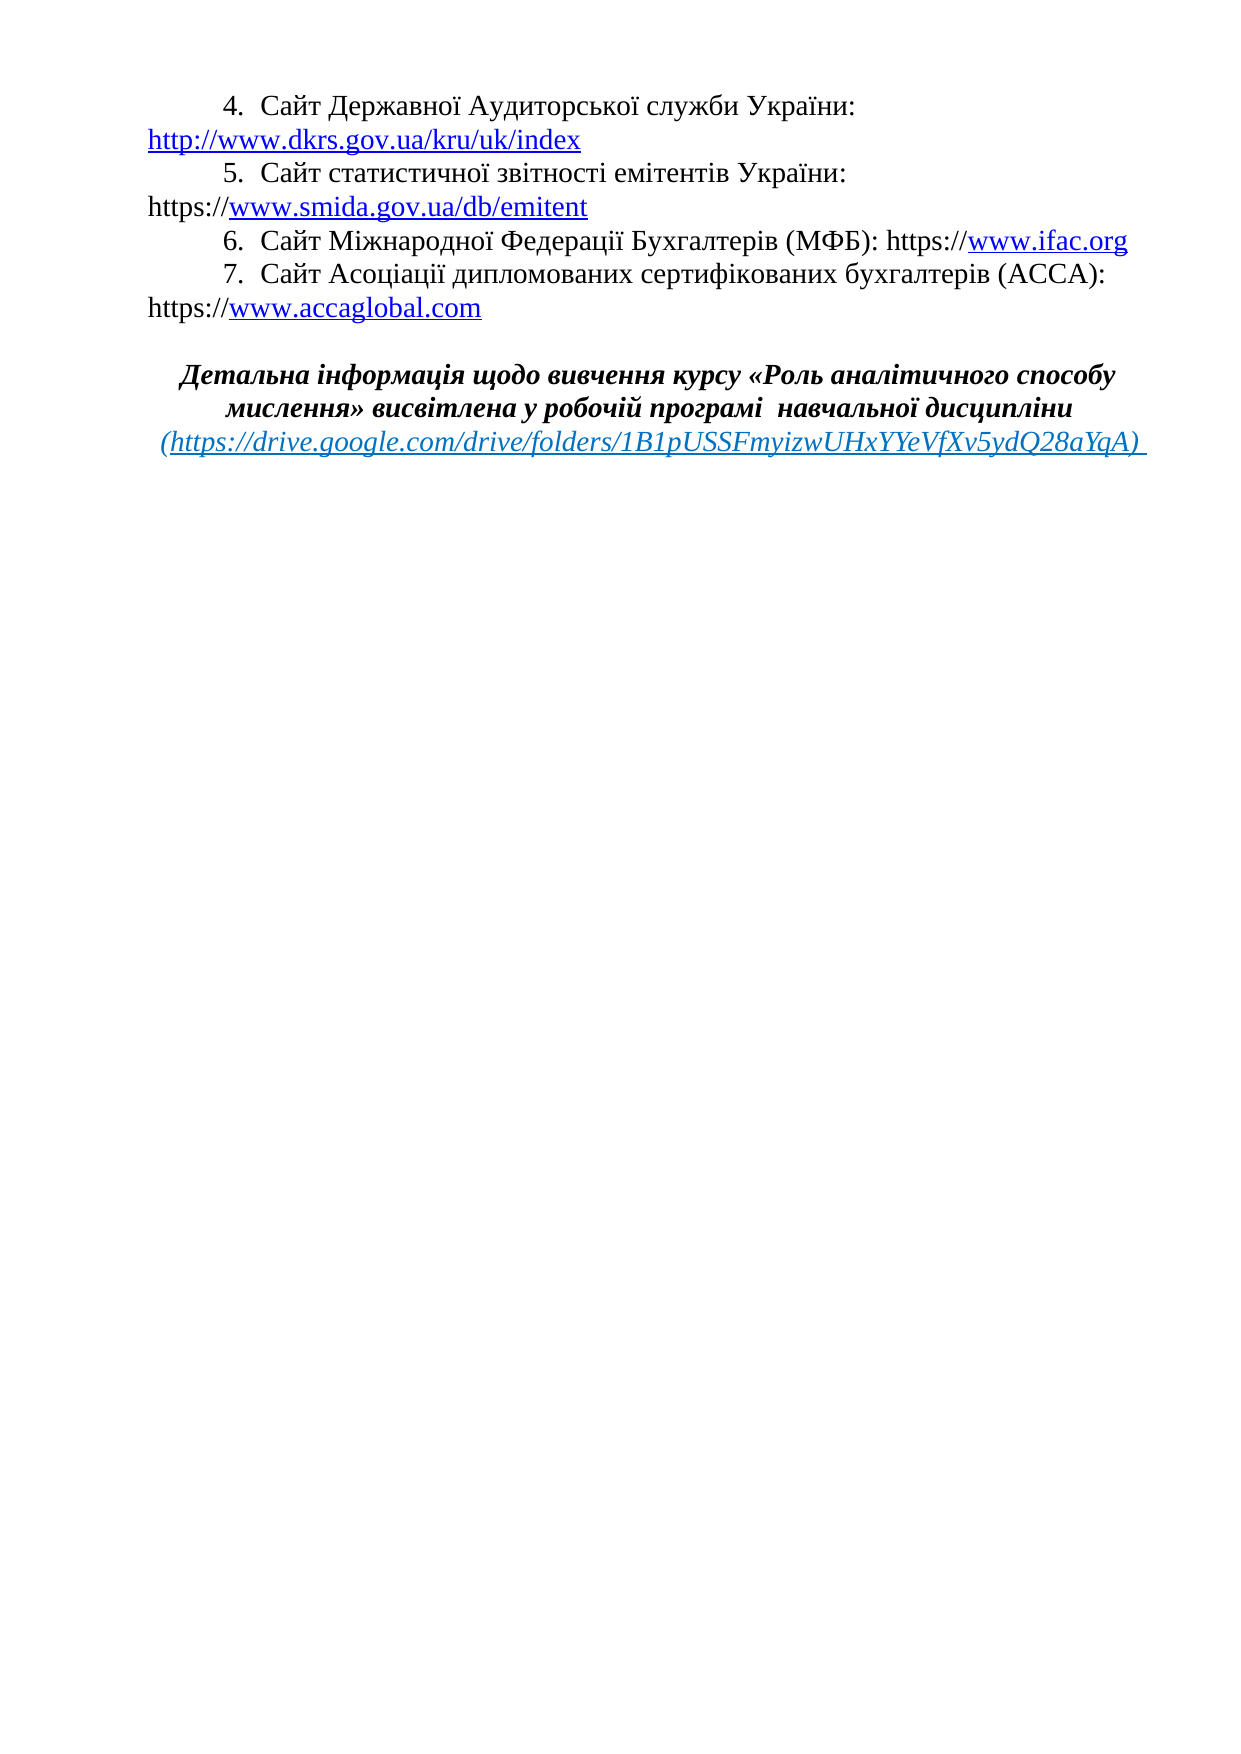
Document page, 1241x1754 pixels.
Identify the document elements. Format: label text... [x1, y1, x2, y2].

list Сайт Асоціації дипломованих сертифікованих бухгалтерів (АССА): https://www.accaglobal.com [148, 256, 1152, 323]
list Сайт Державної Аудиторської служби України: http://www.dkrs.gov.ua/kru/uk/index [148, 88, 1152, 156]
list Сайт Міжнародної Федерації Бухгалтерів (МФБ): https://www.ifac.org [148, 223, 1152, 256]
list Сайт статистичної звітності емітентів України: https://www.smida.gov.ua/db/emitent [148, 156, 1152, 223]
list (https://drive.google.com/drive/folders/1B1pUSSFmyizwUHxYYeVfXv5ydQ28aYqA) [148, 424, 1152, 457]
list Детальна інформація щодо вивчення курсу «Роль аналітичного способу мислення» висвітлена у робочій програмі навчальної дисципліни [148, 357, 1152, 424]
